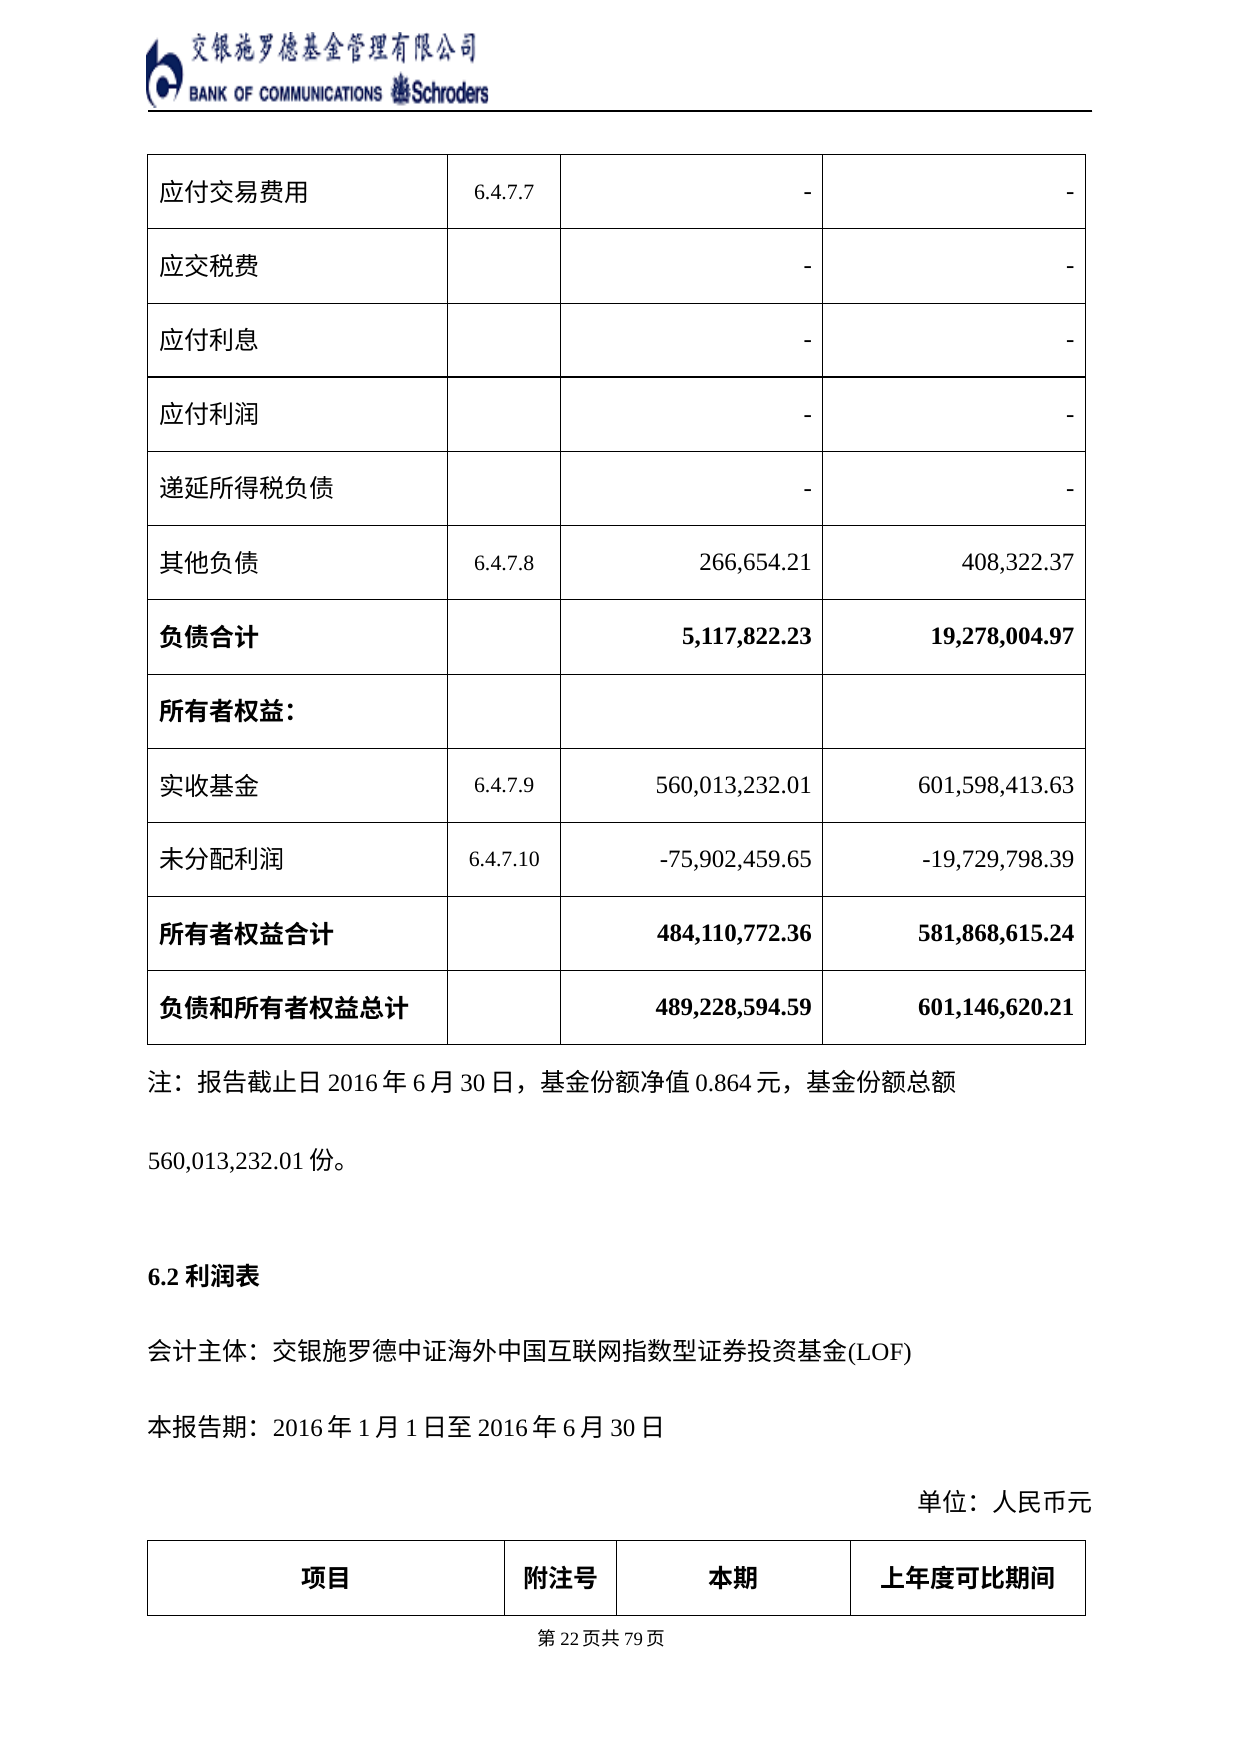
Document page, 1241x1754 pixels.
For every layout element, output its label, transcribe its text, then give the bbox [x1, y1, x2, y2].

subtitle 6.2 利润表 [148, 1242, 1092, 1307]
table_cell [448, 452, 560, 524]
table_cell 560,013,232.01 [561, 749, 822, 822]
table_cell - [823, 378, 1085, 451]
text 会计主体：交银施罗德中证海外中国互联网指数型证券投资基金(LOF) [148, 1317, 1092, 1382]
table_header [617, 1541, 850, 1615]
table_cell 递延所得税负债 [148, 452, 447, 524]
table_header 项目 [148, 1541, 504, 1615]
table_cell 其他负债 [148, 526, 447, 599]
table_cell [448, 600, 560, 673]
table_cell [448, 675, 560, 747]
table_cell 601,146,620.21 [823, 971, 1085, 1044]
table_cell [448, 229, 560, 302]
picture [146, 32, 489, 108]
table_cell [448, 897, 560, 970]
text 注：报告截止日2016年6月30日，基金份额净值0.864元，基金份额总额560,013,232.01份。 [148, 1048, 1092, 1191]
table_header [851, 1541, 1085, 1615]
table_cell [448, 378, 560, 451]
table_cell - [561, 229, 822, 302]
table_header 附注号 [505, 1541, 616, 1615]
table_cell [448, 304, 560, 376]
table_cell 负债和所有者权益总计 [148, 971, 447, 1044]
text 本报告期：2016年1月1日至2016年6月30日 [148, 1393, 1092, 1458]
table_cell 所有者权益： [148, 675, 447, 747]
table_cell [561, 675, 822, 747]
table_cell - [823, 304, 1085, 376]
table_cell - [561, 378, 822, 451]
table_cell 6.4.7.7 [448, 155, 560, 228]
table_cell 6.4.7.9 [448, 749, 560, 822]
table_cell 应付交易费用 [148, 155, 447, 228]
table_cell 5,117,822.23 [561, 600, 822, 673]
table_cell 6.4.7.8 [448, 526, 560, 599]
table_cell - [561, 155, 822, 228]
table_cell 6.4.7.10 [448, 823, 560, 896]
table_cell 581,868,615.24 [823, 897, 1085, 970]
table_cell 未分配利润 [148, 823, 447, 896]
table_cell 实收基金 [148, 749, 447, 822]
table_cell 266,654.21 [561, 526, 822, 599]
table_cell 应付利息 [148, 304, 447, 376]
table_cell 应交税费 [148, 229, 447, 302]
table_cell 601,598,413.63 [823, 749, 1085, 822]
table_cell - [823, 452, 1085, 524]
table_cell 所有者权益合计 [148, 897, 447, 970]
table_cell - [561, 452, 822, 524]
table_cell 应付利润 [148, 378, 447, 451]
table_cell 489,228,594.59 [561, 971, 822, 1044]
table_cell - [823, 155, 1085, 228]
table_cell 408,322.37 [823, 526, 1085, 599]
table_cell [448, 971, 560, 1044]
table_cell -75,902,459.65 [561, 823, 822, 896]
table_cell [823, 675, 1085, 747]
table_cell 484,110,772.36 [561, 897, 822, 970]
table_cell - [823, 229, 1085, 302]
table_cell - [561, 304, 822, 376]
text 单位：人民币元 [149, 1468, 1092, 1533]
table_cell 19,278,004.97 [823, 600, 1085, 673]
table_cell 负债合计 [148, 600, 447, 673]
table_cell -19,729,798.39 [823, 823, 1085, 896]
